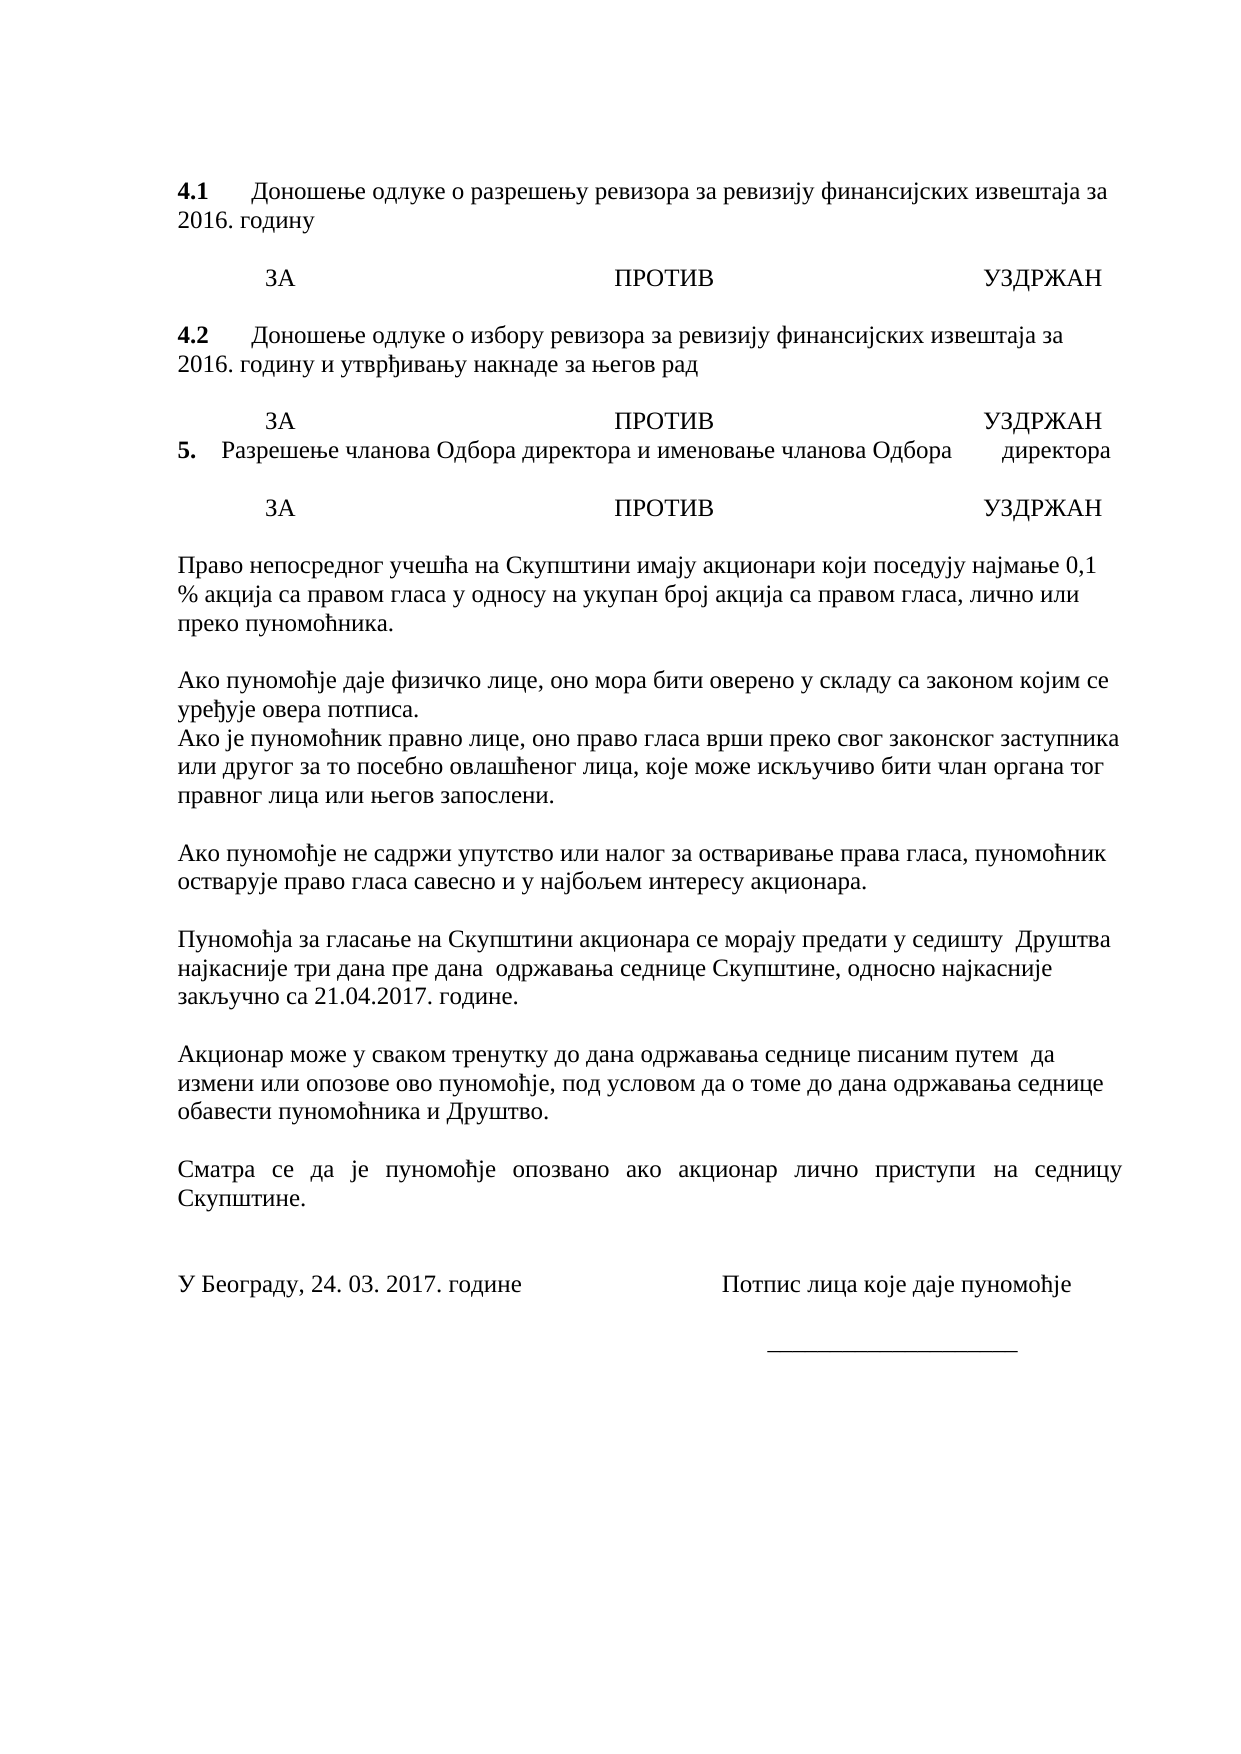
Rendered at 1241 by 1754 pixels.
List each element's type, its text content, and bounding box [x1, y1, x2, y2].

text ЗА ПРОТИВ УЗДРЖАН [177, 493, 1122, 521]
text ____________________ [693, 1326, 1122, 1355]
text 5. Разрешење чланова Одбора директора и именовање чланова Одбора директора [177, 435, 1122, 464]
text 4.2 Доношење одлуке о избору ревизора за ревизију финансијских извештаја за 2016. годину и утврђивању накнаде за његов рад [177, 320, 1122, 378]
text 4.1 Доношење одлуке о разрешењу ревизора за ревизију финансијских извештаја за 2016. годину [177, 176, 1122, 234]
text ЗА ПРОТИВ УЗДРЖАН [177, 263, 1122, 291]
text ЗА ПРОТИВ УЗДРЖАН [177, 406, 1122, 435]
text Ако пуномоћје даје физичко лице, оно мора бити оверено у складу са законом којим се уређује овера потписа. [177, 665, 1122, 723]
text Ако пуномоћје не садржи упутство или налог за остваривање права гласа, пуномоћник остварује право гласа савесно и у најбољем интересу акционара. [177, 838, 1122, 895]
text Акционар може у сваком тренутку до дана одржавања седнице писаним путем да измени или опозове ово пуномоћје, под условом да о томе до дана одржавања седнице обавести пуномоћника и Друштво. [177, 1039, 1122, 1125]
text Сматра се да је пуномоћје опозвано ако акционар лично приступи на седницу Скупштине. [177, 1154, 1122, 1211]
text Право непосредног учешћа на Скупштини имају акционари који поседују најмање 0,1 % акција са правом гласа у односу на укупан број акција са правом гласа, лично или преко пуномоћника. [177, 550, 1122, 636]
text Ако је пуномоћник правно лице, оно право гласа врши преко свог законског заступника или другог за то посебно овлашћеног лица, које може искључиво бити члан органа тог правног лица или његов запослени. [177, 723, 1122, 809]
text У Београду, 24. 03. 2017. године Потпис лица којe дајe пуномоћје [177, 1269, 1122, 1298]
text Пуномоћја за гласање на Скупштини акционара се морају предати у седишту Друштва најкасније три дана пре дана одржавања седнице Скупштине, односно најкасније закључно са 21.04.2017. године. [177, 924, 1122, 1010]
